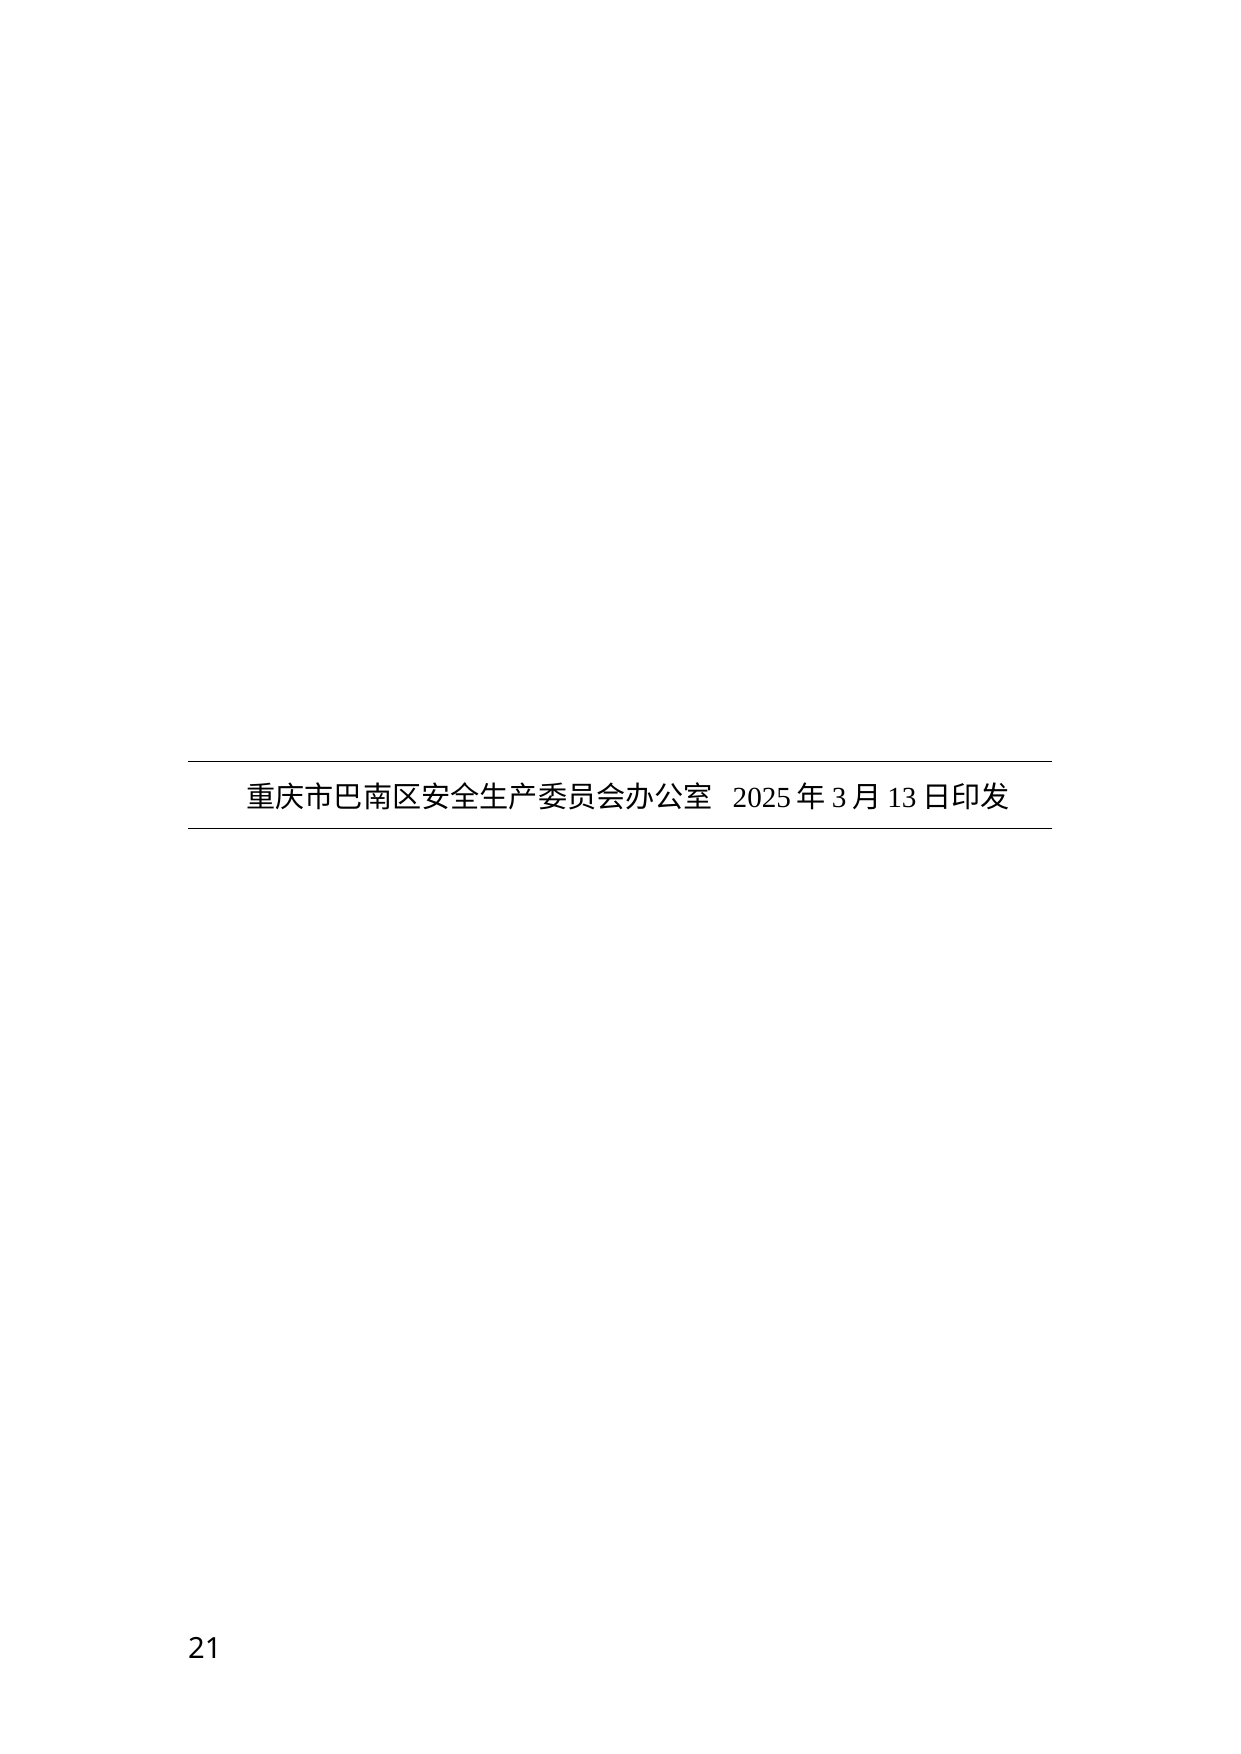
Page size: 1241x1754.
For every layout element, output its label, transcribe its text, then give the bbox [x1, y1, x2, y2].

text 重庆市巴南区安全生产委员会办公室 2025年3月13日印发 [188, 762, 1052, 828]
